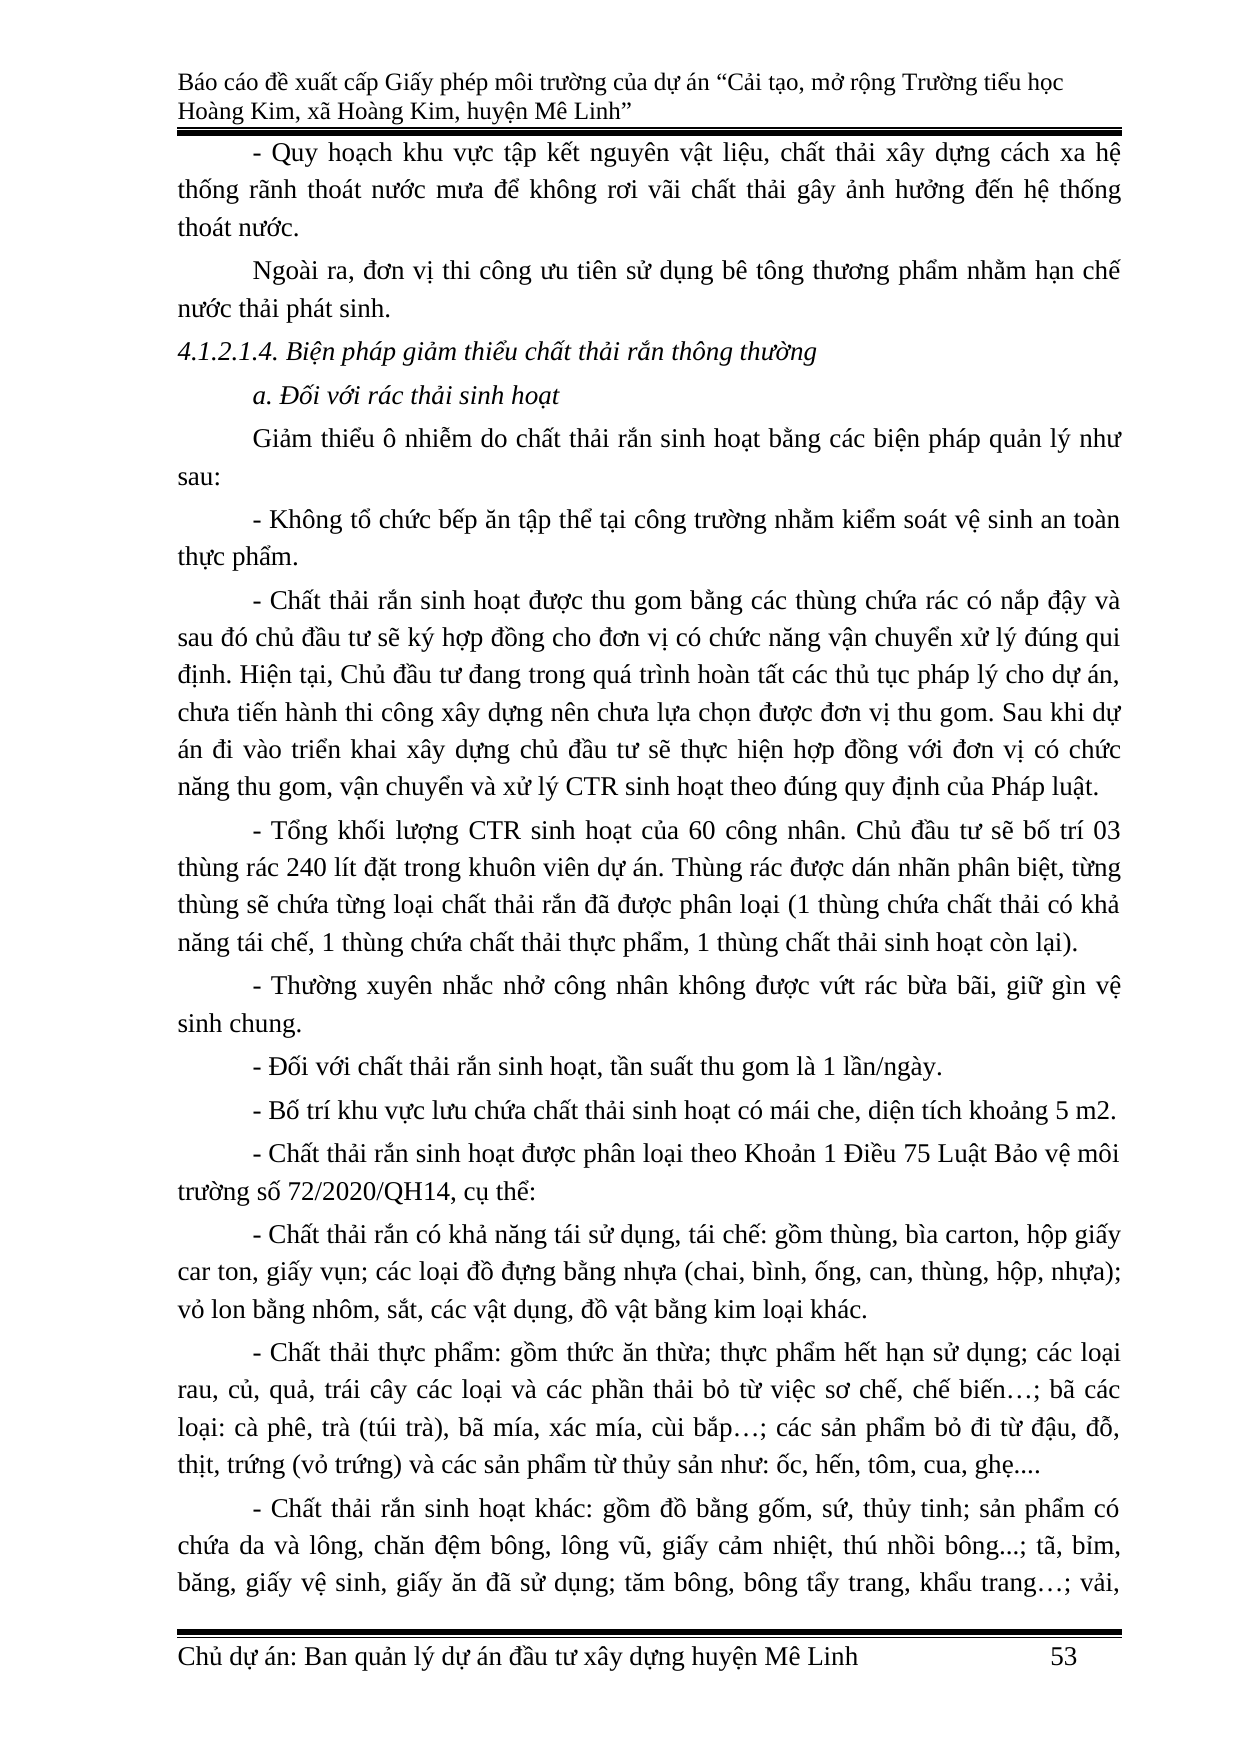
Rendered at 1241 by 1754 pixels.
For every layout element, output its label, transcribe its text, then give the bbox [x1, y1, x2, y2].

text - Chất thải thực phẩm: gồm thức ăn thừa; thực phẩm hết hạn sử dụng; các loại rau, củ, quả, trái cây các loại và các phần thải bỏ từ việc sơ chế, chế biến…; bã các loại: cà phê, trà (túi trà), bã mía, xác mía, cùi bắp…; các sản phẩm bỏ đi từ đậu, đỗ, thịt, trứng (vỏ trứng) và các sản phẩm từ thủy sản như: ốc, hến, tôm, cua, ghẹ.... [177, 1336, 1122, 1479]
text 4.1.2.1.4. Biện pháp giảm thiểu chất thải rắn thông thường [177, 335, 1122, 366]
text Giảm thiểu ô nhiễm do chất thải rắn sinh hoạt bằng các biện pháp quản lý như sau: [177, 422, 1122, 491]
text - Không tổ chức bếp ăn tập thể tại công trường nhằm kiểm soát vệ sinh an toàn thực phẩm. [177, 503, 1122, 572]
text Ngoài ra, đơn vị thi công ưu tiên sử dụng bê tông thương phẩm nhằm hạn chế nước thải phát sinh. [177, 254, 1122, 323]
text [177, 1492, 1122, 1597]
text - Chất thải rắn sinh hoạt được thu gom bằng các thùng chứa rác có nắp đậy và sau đó chủ đầu tư sẽ ký hợp đồng cho đơn vị có chức năng vận chuyển xử lý đúng qui định. Hiện tại, Chủ đầu tư đang trong quá trình hoàn tất các thủ tục pháp lý cho dự án, chưa tiến hành thi công xây dựng nên chưa lựa chọn được đơn vị thu gom. Sau khi dự án đi vào triển khai xây dựng chủ đầu tư sẽ thực hiện hợp đồng với đơn vị có chức năng thu gom, vận chuyển và xử lý CTR sinh hoạt theo đúng quy định của Pháp luật. [177, 584, 1122, 802]
text a. Đối với rác thải sinh hoạt [177, 379, 1122, 410]
text - Đối với chất thải rắn sinh hoạt, tần suất thu gom là 1 lần/ngày. [177, 1050, 1122, 1081]
text - Tổng khối lượng CTR sinh hoạt của 60 công nhân. Chủ đầu tư sẽ bố trí 03 thùng rác 240 lít đặt trong khuôn viên dự án. Thùng rác được dán nhãn phân biệt, từng thùng sẽ chứa từng loại chất thải rắn đã được phân loại (1 thùng chứa chất thải có khả năng tái chế, 1 thùng chứa chất thải thực phẩm, 1 thùng chất thải sinh hoạt còn lại). [177, 814, 1122, 957]
text - Quy hoạch khu vực tập kết nguyên vật liệu, chất thải xây dựng cách xa hệ thống rãnh thoát nước mưa để không rơi vãi chất thải gây ảnh hưởng đến hệ thống thoát nước. [177, 136, 1122, 242]
text - Chất thải rắn sinh hoạt được phân loại theo Khoản 1 Điều 75 Luật Bảo vệ môi trường số 72/2020/QH14, cụ thể: [177, 1137, 1122, 1206]
text - Bố trí khu vực lưu chứa chất thải sinh hoạt có mái che, diện tích khoảng 5 m2. [177, 1094, 1122, 1125]
text - Chất thải rắn có khả năng tái sử dụng, tái chế: gồm thùng, bìa carton, hộp giấy car ton, giấy vụn; các loại đồ đựng bằng nhựa (chai, bình, ống, can, thùng, hộp, nhựa); vỏ lon bằng nhôm, sắt, các vật dụng, đồ vật bằng kim loại khác. [177, 1218, 1122, 1324]
text - Thường xuyên nhắc nhở công nhân không được vứt rác bừa bãi, giữ gìn vệ sinh chung. [177, 969, 1122, 1038]
